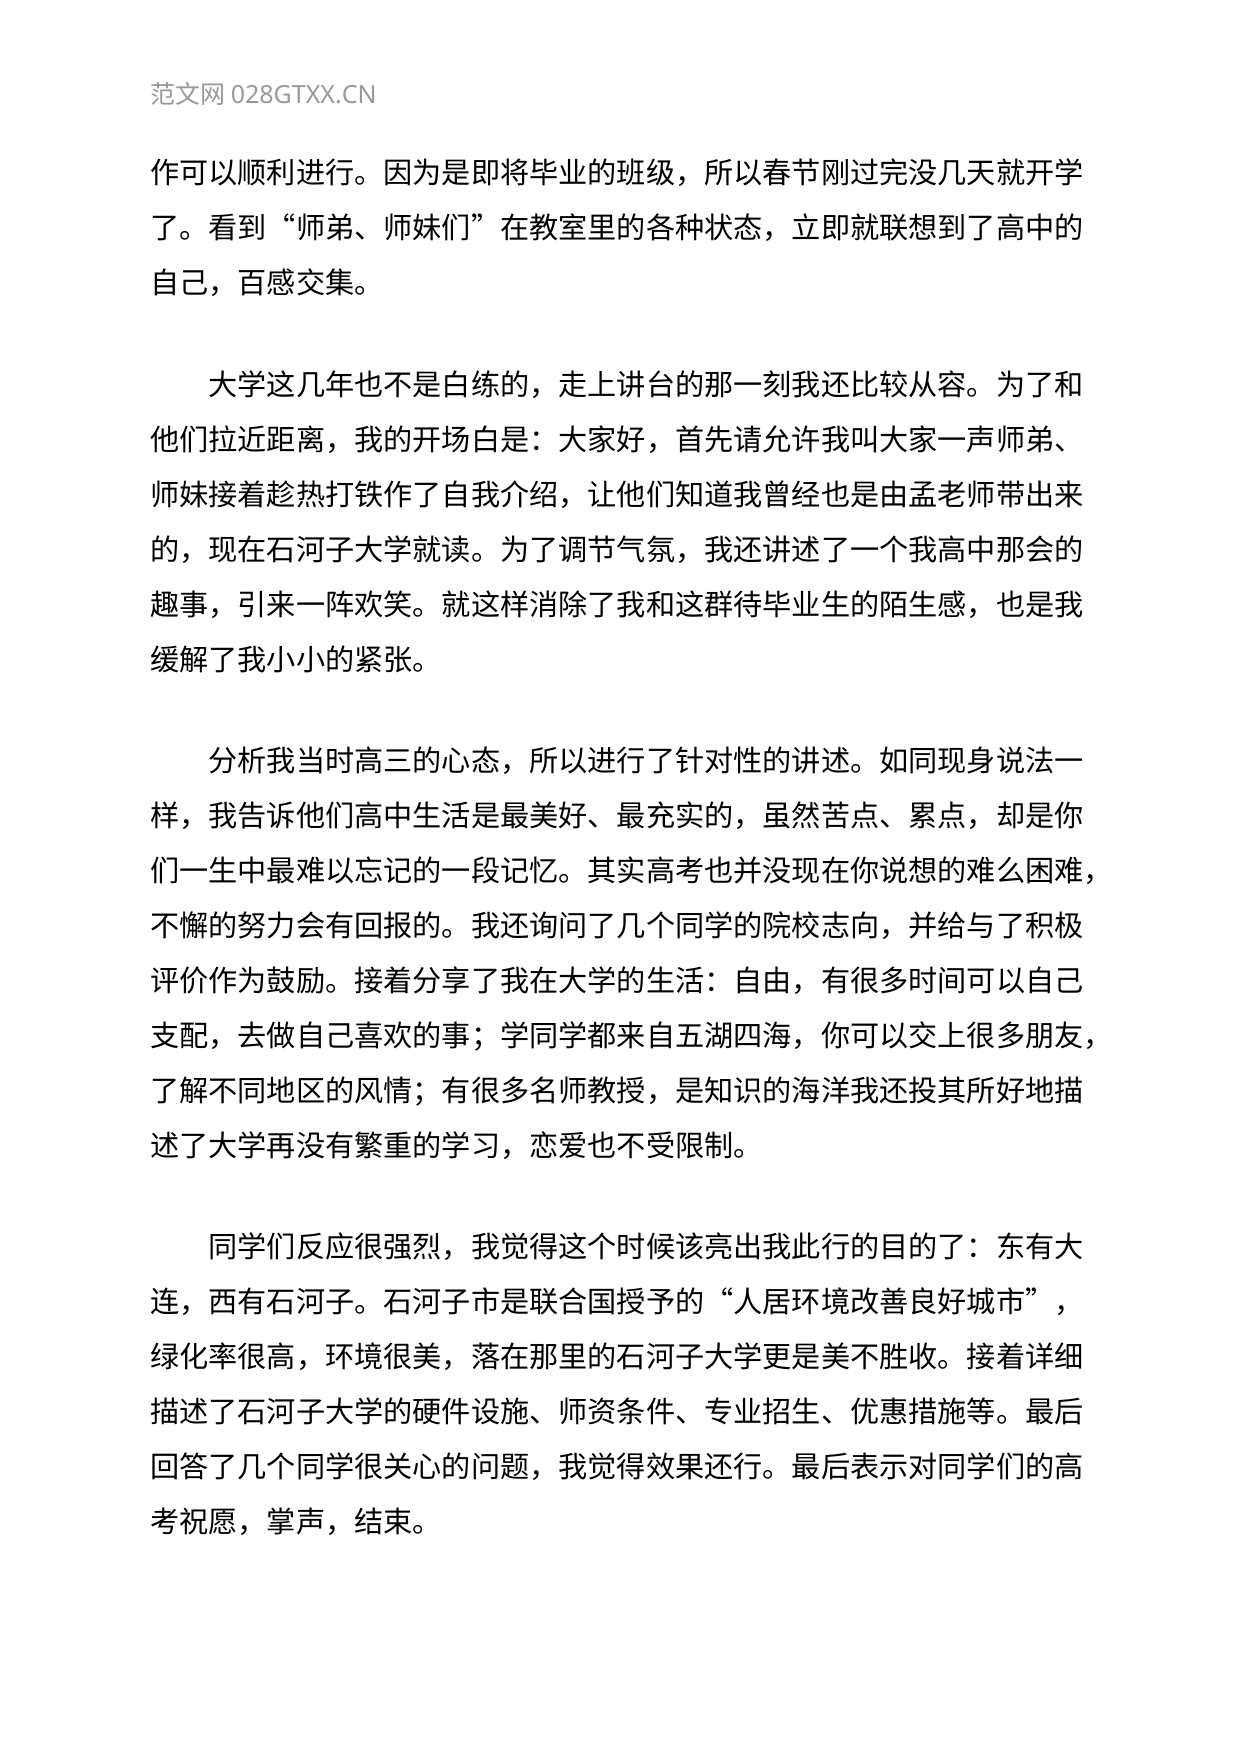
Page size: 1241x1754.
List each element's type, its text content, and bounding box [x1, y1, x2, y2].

text 分析我当时高三的心态，所以进行了针对性的讲述。如同现身说法一样，我告诉他们高中生活是最美好、最充实的，虽然苦点、累点，却是你们一生中最难以忘记的一段记忆。其实高考也并没现在你说想的难么困难，不懈的努力会有回报的。我还询问了几个同学的院校志向，并给与了积极评价作为鼓励。接着分享了我在大学的生活：自由，有很多时间可以自己支配，去做自己喜欢的事；学同学都来自五湖四海，你可以交上很多朋友，了解不同地区的风情；有很多名师教授，是知识的海洋我还投其所好地描述了大学再没有繁重的学习，恋爱也不受限制。 [150, 738, 1090, 1164]
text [150, 150, 1090, 302]
text 同学们反应很强烈，我觉得这个时候该亮出我此行的目的了：东有大连，西有石河子。石河子市是联合国授予的“人居环境改善良好城市”，绿化率很高，环境很美，落在那里的石河子大学更是美不胜收。接着详细描述了石河子大学的硬件设施、师资条件、专业招生、优惠措施等。最后回答了几个同学很关心的问题，我觉得效果还行。最后表示对同学们的高考祝愿，掌声，结束。 [150, 1224, 1090, 1541]
text 大学这几年也不是白练的，走上讲台的那一刻我还比较从容。为了和他们拉近距离，我的开场白是：大家好，首先请允许我叫大家一声师弟、师妹接着趁热打铁作了自我介绍，让他们知道我曾经也是由孟老师带出来的，现在石河子大学就读。为了调节气氛，我还讲述了一个我高中那会的趣事，引来一阵欢笑。就这样消除了我和这群待毕业生的陌生感，也是我缓解了我小小的紧张。 [150, 362, 1090, 678]
